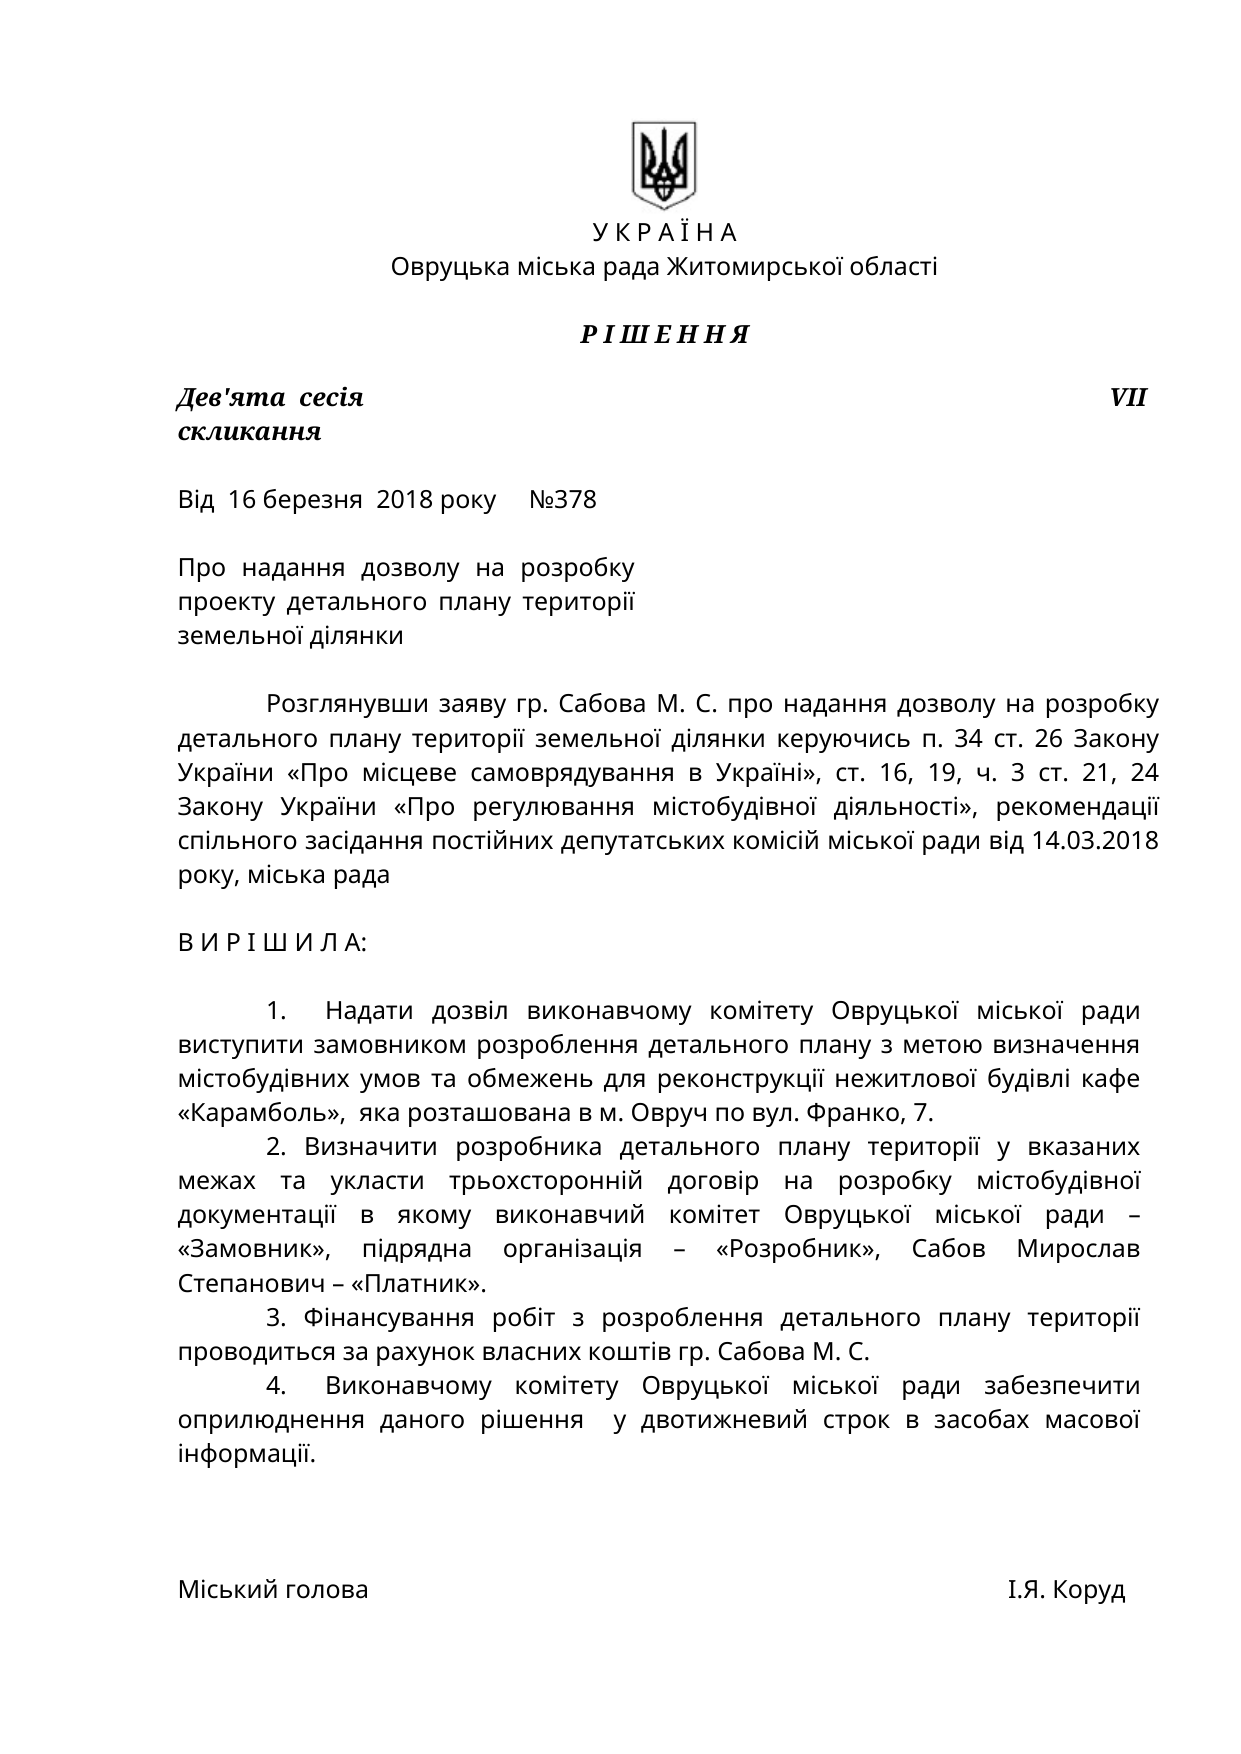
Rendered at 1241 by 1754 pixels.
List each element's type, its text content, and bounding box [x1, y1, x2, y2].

text Овруцька міська рада Житомирської області [177, 249, 1152, 283]
text 2. Визначити розробника детального плану території у вказаних межах та укласти трьохсторонній договір на розробку містобудівної документації в якому виконавчий комітет Овруцької міської ради – «Замовник», підрядна організація – «Розробник», Сабов Мирослав Степанович – «Платник». [177, 1129, 1141, 1299]
text 1. Надати дозвіл виконавчому комітету Овруцької міської ради виступити замовником розроблення детального плану з метою визначення містобудівних умов та обмежень для реконструкції нежитлової будівлі кафе «Карамболь», яка розташована в м. Овруч по вул. Франко, 7. [177, 993, 1141, 1129]
title У К Р А Ї Н А [177, 215, 1152, 249]
text Міський голова І.Я. Коруд [177, 1572, 1152, 1606]
subtitle Від 16 березня 2018 року №378 [177, 482, 1152, 516]
text Про надання дозволу на розробку проекту детального плану території земельної ділянки [177, 550, 635, 652]
text Розглянувши заяву гр. Сабова М. С. про надання дозволу на розробку детального плану території земельної ділянки керуючись п. 34 ст. 26 Закону України «Про місцеве самоврядування в Україні», ст. 16, 19, ч. 3 ст. 21, 24 Закону України «Про регулювання містобудівної діяльності», рекомендації спільного засідання постійних депутатських комісій міської ради від 14.03.2018 року, міська рада [177, 686, 1160, 891]
subtitle Р І Ш Е Н Н Я [177, 317, 1152, 351]
text В И Р І Ш И Л А: [177, 924, 1152, 959]
picture [631, 118, 699, 215]
text 3. Фінансування робіт з розроблення детального плану території проводиться за рахунок власних коштів гр. Сабова М. С. [177, 1299, 1141, 1367]
text Дев'ята сесія VІІ скликання [177, 379, 1152, 448]
text 4. Виконавчому комітету Овруцької міської ради забезпечити оприлюднення даного рішення у двотижневий строк в засобах масової інформації. [177, 1367, 1141, 1469]
